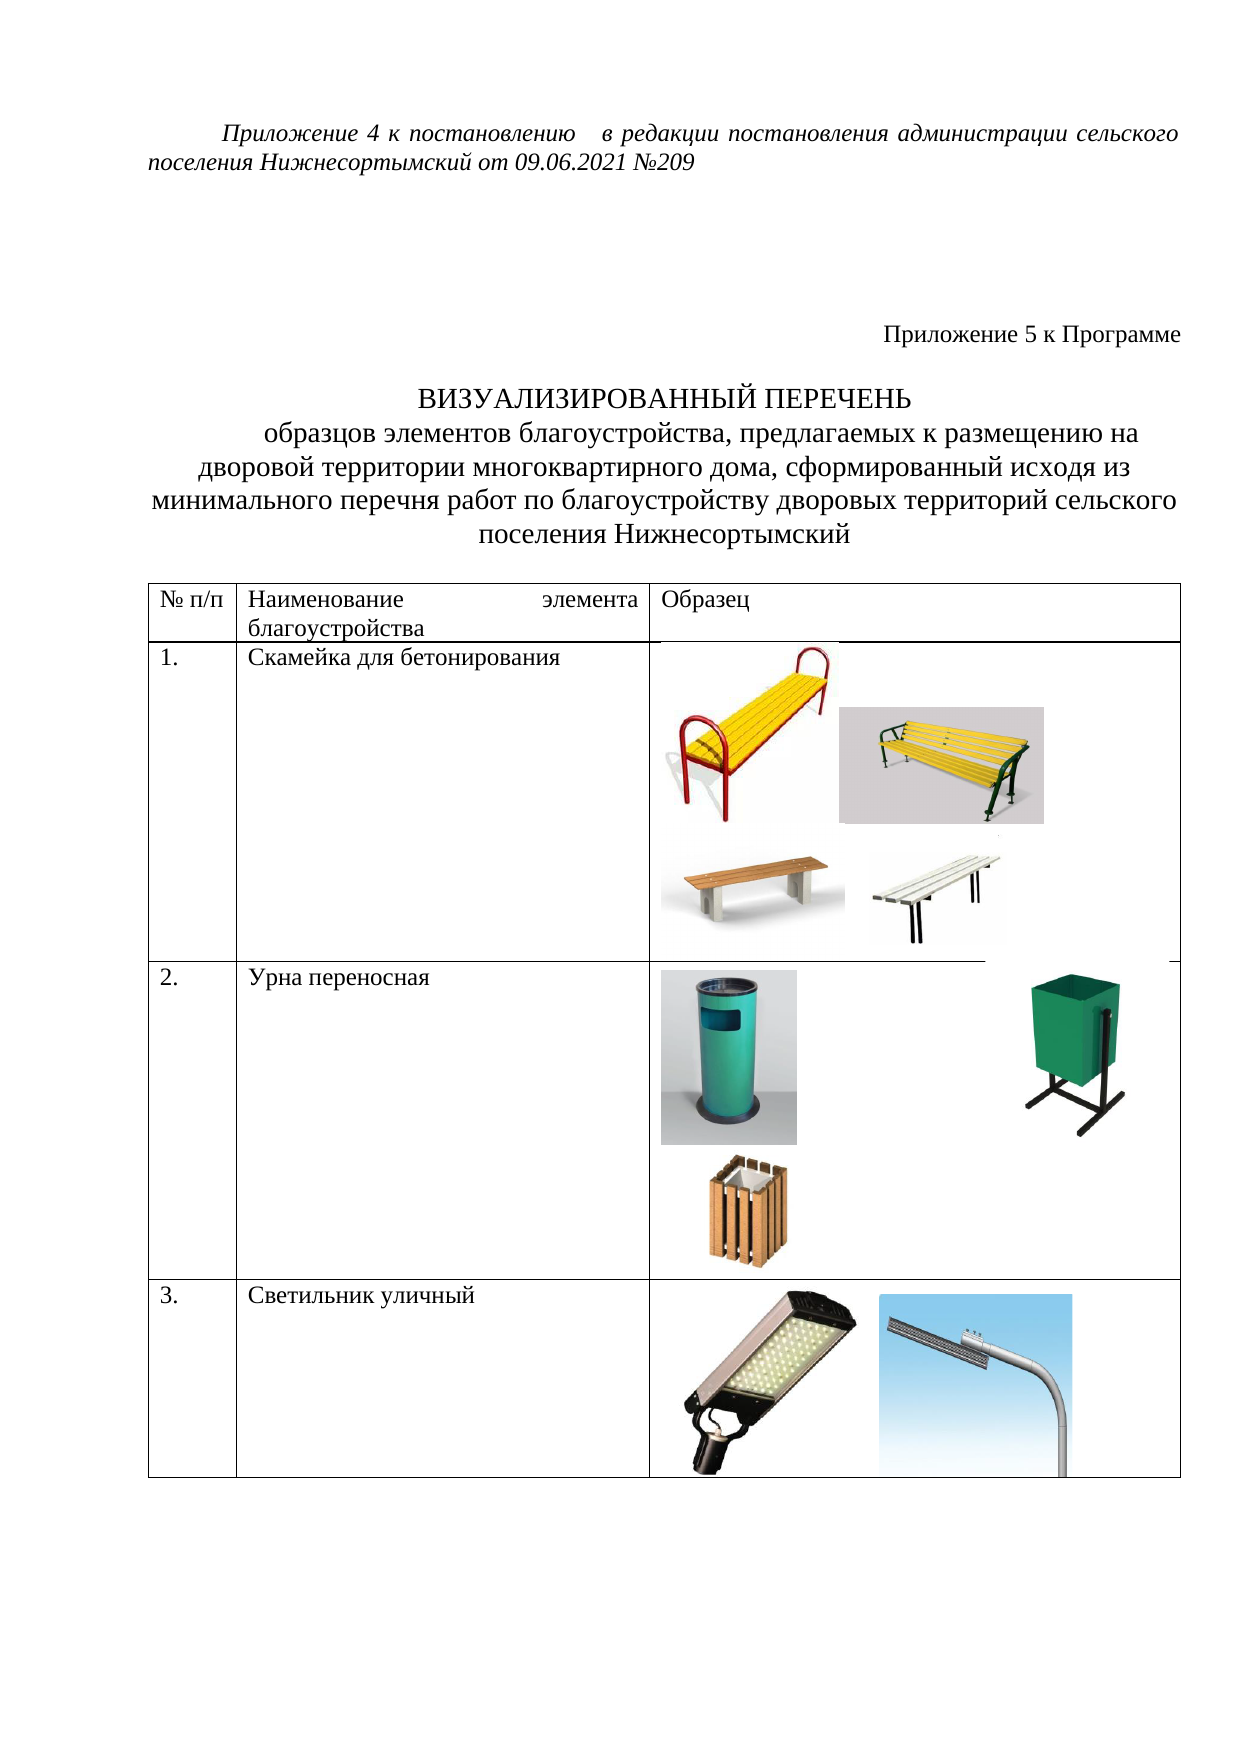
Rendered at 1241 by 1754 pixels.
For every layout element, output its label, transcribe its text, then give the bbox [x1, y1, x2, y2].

table_header Наименование элемента благоустройства [237, 584, 649, 641]
text образцов элементов благоустройства, предлагаемых к размещению на дворовой территории многоквартирного дома, сформированный исходя из минимального перечня работ по благоустройству дворовых территорий сельского поселения Нижнесортымский [148, 415, 1181, 549]
table_cell 2. [149, 962, 236, 1279]
table_cell [839, 643, 1180, 961]
table_cell 1. [149, 643, 236, 961]
text ВИЗУАЛИЗИРОВАННЫЙ ПЕРЕЧЕНЬ [148, 382, 1181, 415]
table_cell [650, 643, 661, 961]
table_cell [650, 962, 1180, 1279]
table_header № п/п [149, 584, 236, 641]
table_cell [873, 1280, 1180, 1477]
text Приложение 4 к постановлению в редакции постановления администрации сельского поселения Нижнесортымский от 09.06.2021 №209 [148, 118, 1181, 176]
table_cell Урна переносная [237, 962, 649, 1279]
table_cell [650, 1280, 661, 1477]
text Приложение 5 к Программе [148, 319, 1181, 348]
table_cell 3. [149, 1280, 236, 1477]
table_cell Светильник уличный [237, 1280, 649, 1477]
table_header Образец [650, 584, 1180, 641]
table_cell Скамейка для бетонирования [237, 643, 649, 961]
